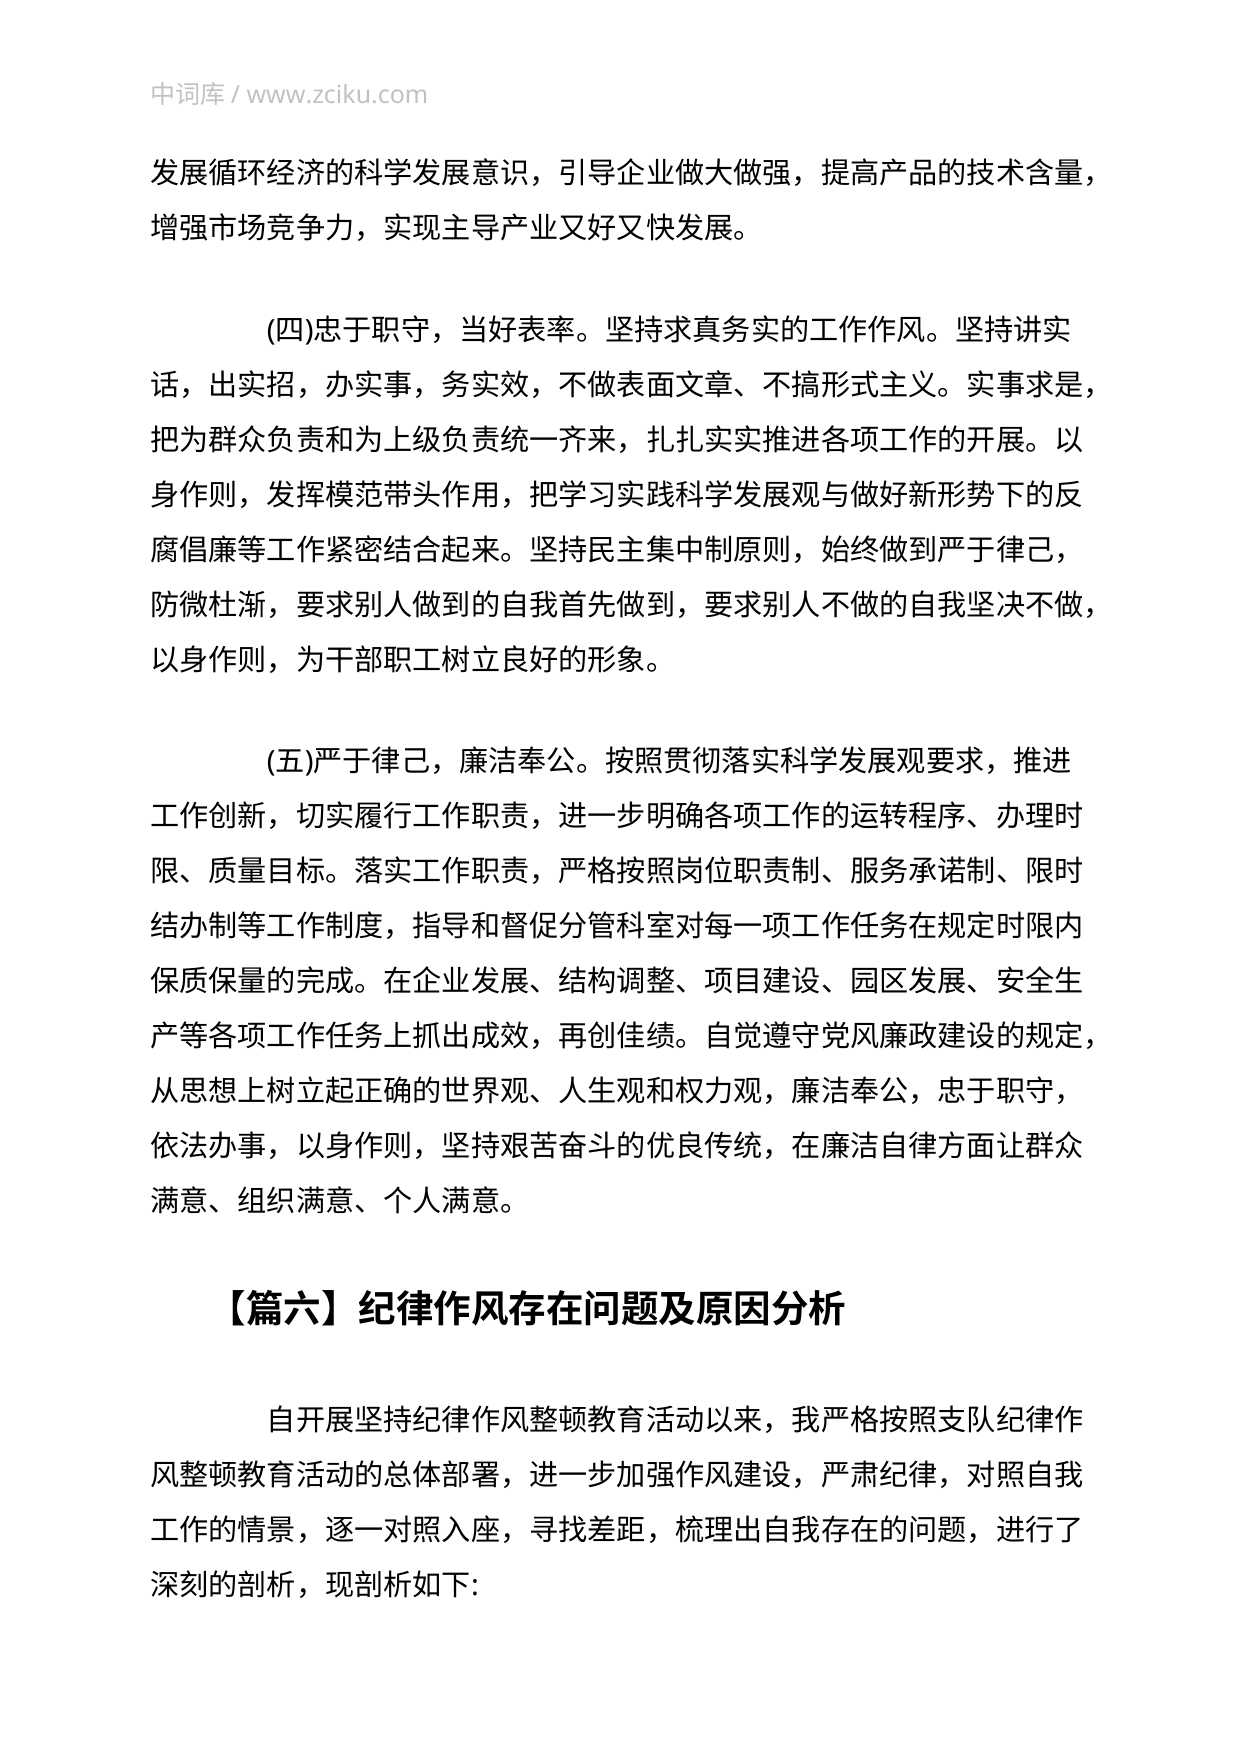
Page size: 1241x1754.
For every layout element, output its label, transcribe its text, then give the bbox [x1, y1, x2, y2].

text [150, 150, 1090, 247]
text (四)忠于职守，当好表率。坚持求真务实的工作作风。坚持讲实话，出实招，办实事，务实效，不做表面文章、不搞形式主义。实事求是，把为群众负责和为上级负责统一齐来，扎扎实实推进各项工作的开展。以身作则，发挥模范带头作用，把学习实践科学发展观与做好新形势下的反腐倡廉等工作紧密结合起来。坚持民主集中制原则，始终做到严于律己，防微杜渐，要求别人做到的自我首先做到，要求别人不做的自我坚决不做，以身作则，为干部职工树立良好的形象。 [150, 307, 1090, 678]
text 自开展坚持纪律作风整顿教育活动以来，我严格按照支队纪律作风整顿教育活动的总体部署，进一步加强作风建设，严肃纪律，对照自我工作的情景，逐一对照入座，寻找差距，梳理出自我存在的问题，进行了深刻的剖析，现剖析如下: [150, 1396, 1090, 1603]
text (五)严于律己，廉洁奉公。按照贯彻落实科学发展观要求，推进工作创新，切实履行工作职责，进一步明确各项工作的运转程序、办理时限、质量目标。落实工作职责，严格按照岗位职责制、服务承诺制、限时结办制等工作制度，指导和督促分管科室对每一项工作任务在规定时限内保质保量的完成。在企业发展、结构调整、项目建设、园区发展、安全生产等各项工作任务上抓出成效，再创佳绩。自觉遵守党风廉政建设的规定，从思想上树立起正确的世界观、人生观和权力观，廉洁奉公，忠于职守，依法办事，以身作则，坚持艰苦奋斗的优良传统，在廉洁自律方面让群众满意、组织满意、个人满意。 [150, 738, 1090, 1219]
text 【篇六】纪律作风存在问题及原因分析 [150, 1279, 1090, 1333]
